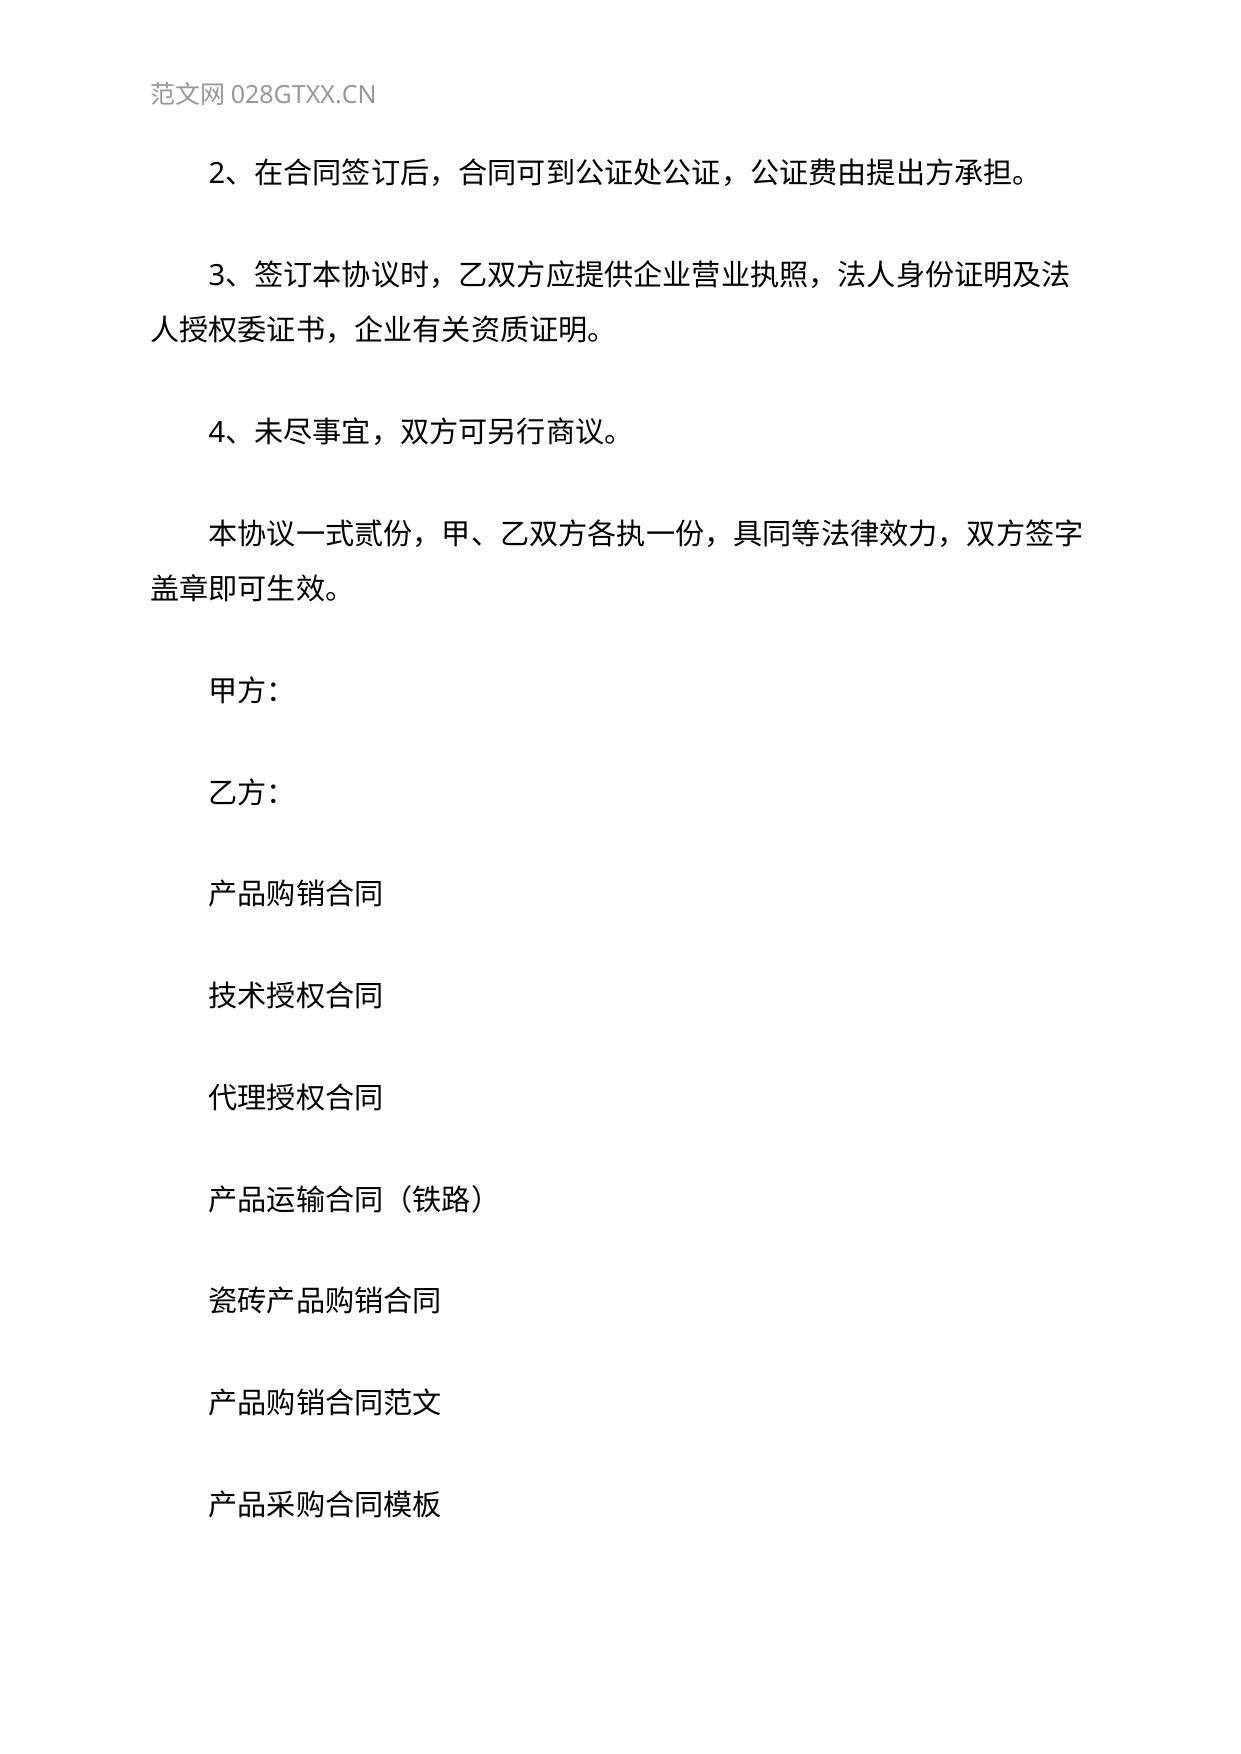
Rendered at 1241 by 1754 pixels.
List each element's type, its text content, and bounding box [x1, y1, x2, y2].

text 技术授权合同 [150, 973, 1090, 1015]
text 代理授权合同 [150, 1074, 1090, 1117]
text 产品运输合同（铁路） [150, 1176, 1090, 1218]
text 乙方： [150, 769, 1090, 811]
text 3、签订本协议时，乙双方应提供企业营业执照，法人身份证明及法人授权委证书，企业有关资质证明。 [150, 252, 1090, 349]
text 产品购销合同 [150, 871, 1090, 913]
text 瓷砖产品购销合同 [150, 1278, 1090, 1320]
text 甲方： [150, 667, 1090, 710]
text 4、未尽事宜，双方可另行商议。 [150, 409, 1090, 451]
text 2、在合同签订后，合同可到公证处公证，公证费由提出方承担。 [150, 150, 1090, 192]
text 产品购销合同范文 [150, 1380, 1090, 1422]
text 产品采购合同模板 [150, 1482, 1090, 1524]
text 本协议一式贰份，甲、乙双方各执一份，具同等法律效力，双方签字盖章即可生效。 [150, 511, 1090, 608]
